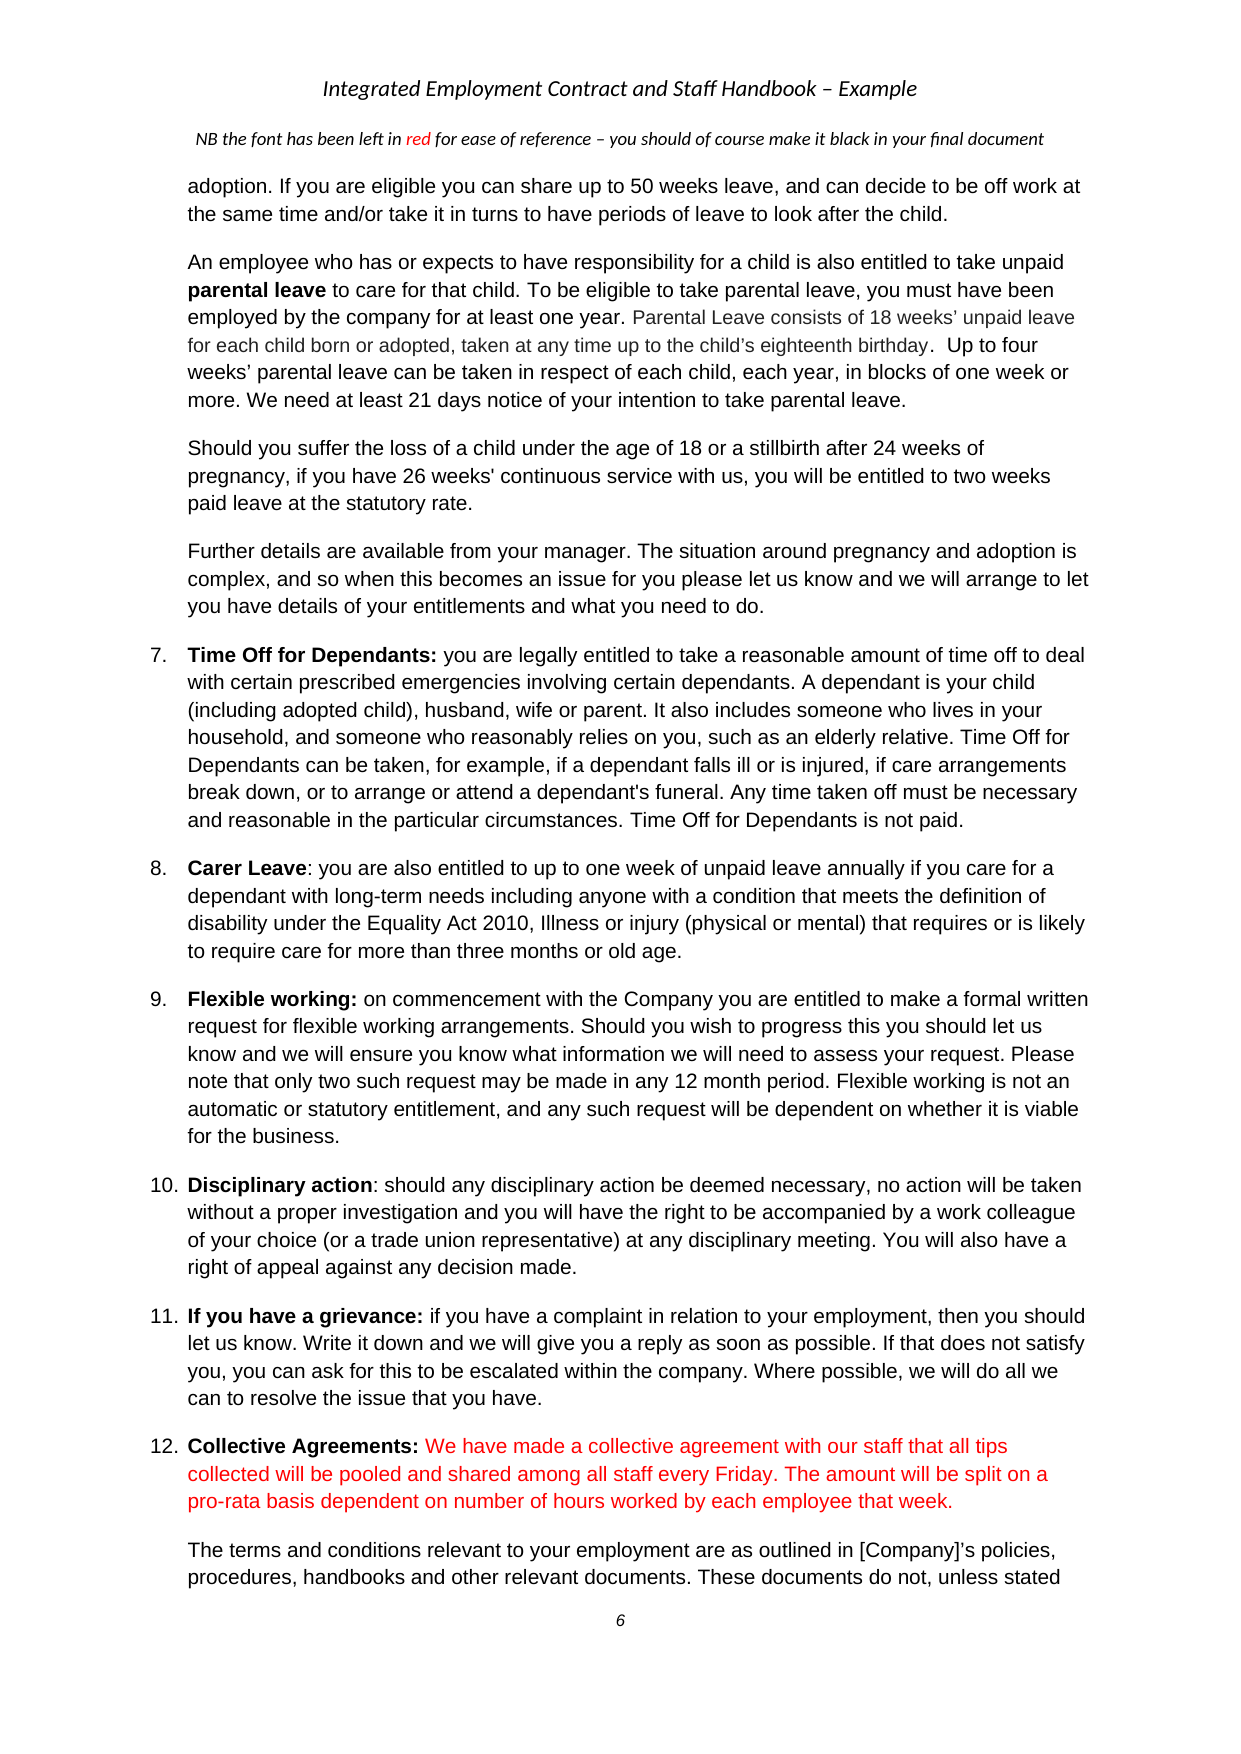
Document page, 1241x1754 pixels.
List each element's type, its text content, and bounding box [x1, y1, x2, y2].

list Flexible working: on commencement with the Company you are entitled to make a formal written request for flexible working arrangements. Should you wish to progress this you should let us know and we will ensure you know what information we will need to assess your request. Please note that only two such request may be made in any 12 month period. Flexible working is not an automatic or statutory entitlement, and any such request will be dependent on whether it is viable for the business. [150, 987, 1090, 1148]
text Further details are available from your manager. The situation around pregnancy and adoption is complex, and so when this becomes an issue for you please let us know and we will arrange to let you have details of your entitlements and what you need to do. [187, 539, 1090, 618]
list Disciplinary action: should any disciplinary action be deemed necessary, no action will be taken without a proper investigation and you will have the right to be accompanied by a work colleague of your choice (or a trade union representative) at any disciplinary meeting. You will also have a right of appeal against any decision made. [150, 1173, 1090, 1279]
list If you have a grievance: if you have a complaint in relation to your employment, then you should let us know. Write it down and we will give you a reply as soon as possible. If that does not satisfy you, you can ask for this to be escalated within the company. Where possible, we will do all we can to resolve the issue that you have. [150, 1303, 1090, 1410]
list Carer Leave: you are also entitled to up to one week of unpaid leave annually if you care for a dependant with long-term needs including anyone with a condition that meets the definition of disability under the Equality Act 2010, Illness or injury (physical or mental) that requires or is likely to require care for more than three months or old age. [150, 856, 1090, 962]
text An employee who has or expects to have responsibility for a child is also entitled to take unpaid parental leave to care for that child. To be eligible to take parental leave, you must have been employed by the company for at least one year. Parental Leave consists of 18 weeks’ unpaid leave for each child born or adopted, taken at any time up to the child’s eighteenth birthday. Up to four weeks’ parental leave can be taken in respect of each child, each year, in blocks of one week or more. We need at least 21 days notice of your intention to take parental leave. [187, 250, 1090, 412]
list Time Off for Dependants: you are legally entitled to take a reasonable amount of time off to deal with certain prescribed emergencies involving certain dependants. A dependant is your child (including adopted child), husband, wife or parent. It also includes someone who lives in your household, and someone who reasonably relies on you, such as an elderly relative. Time Off for Dependants can be taken, for example, if a dependant falls ill or is injured, if care arrangements break down, or to arrange or attend a dependant's funeral. Any time taken off must be necessary and reasonable in the particular circumstances. Time Off for Dependants is not paid. [150, 643, 1090, 832]
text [187, 174, 1090, 226]
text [187, 1538, 1090, 1589]
text Should you suffer the loss of a child under the age of 18 or a stillbirth after 24 weeks of pregnancy, if you have 26 weeks' continuous service with us, you will be entitled to two weeks paid leave at the statutory rate. [187, 436, 1090, 515]
list Collective Agreements: We have made a collective agreement with our staff that all tips collected will be pooled and shared among all staff every Friday. The amount will be split on a pro-rata basis dependent on number of hours worked by each employee that week. [150, 1434, 1090, 1513]
